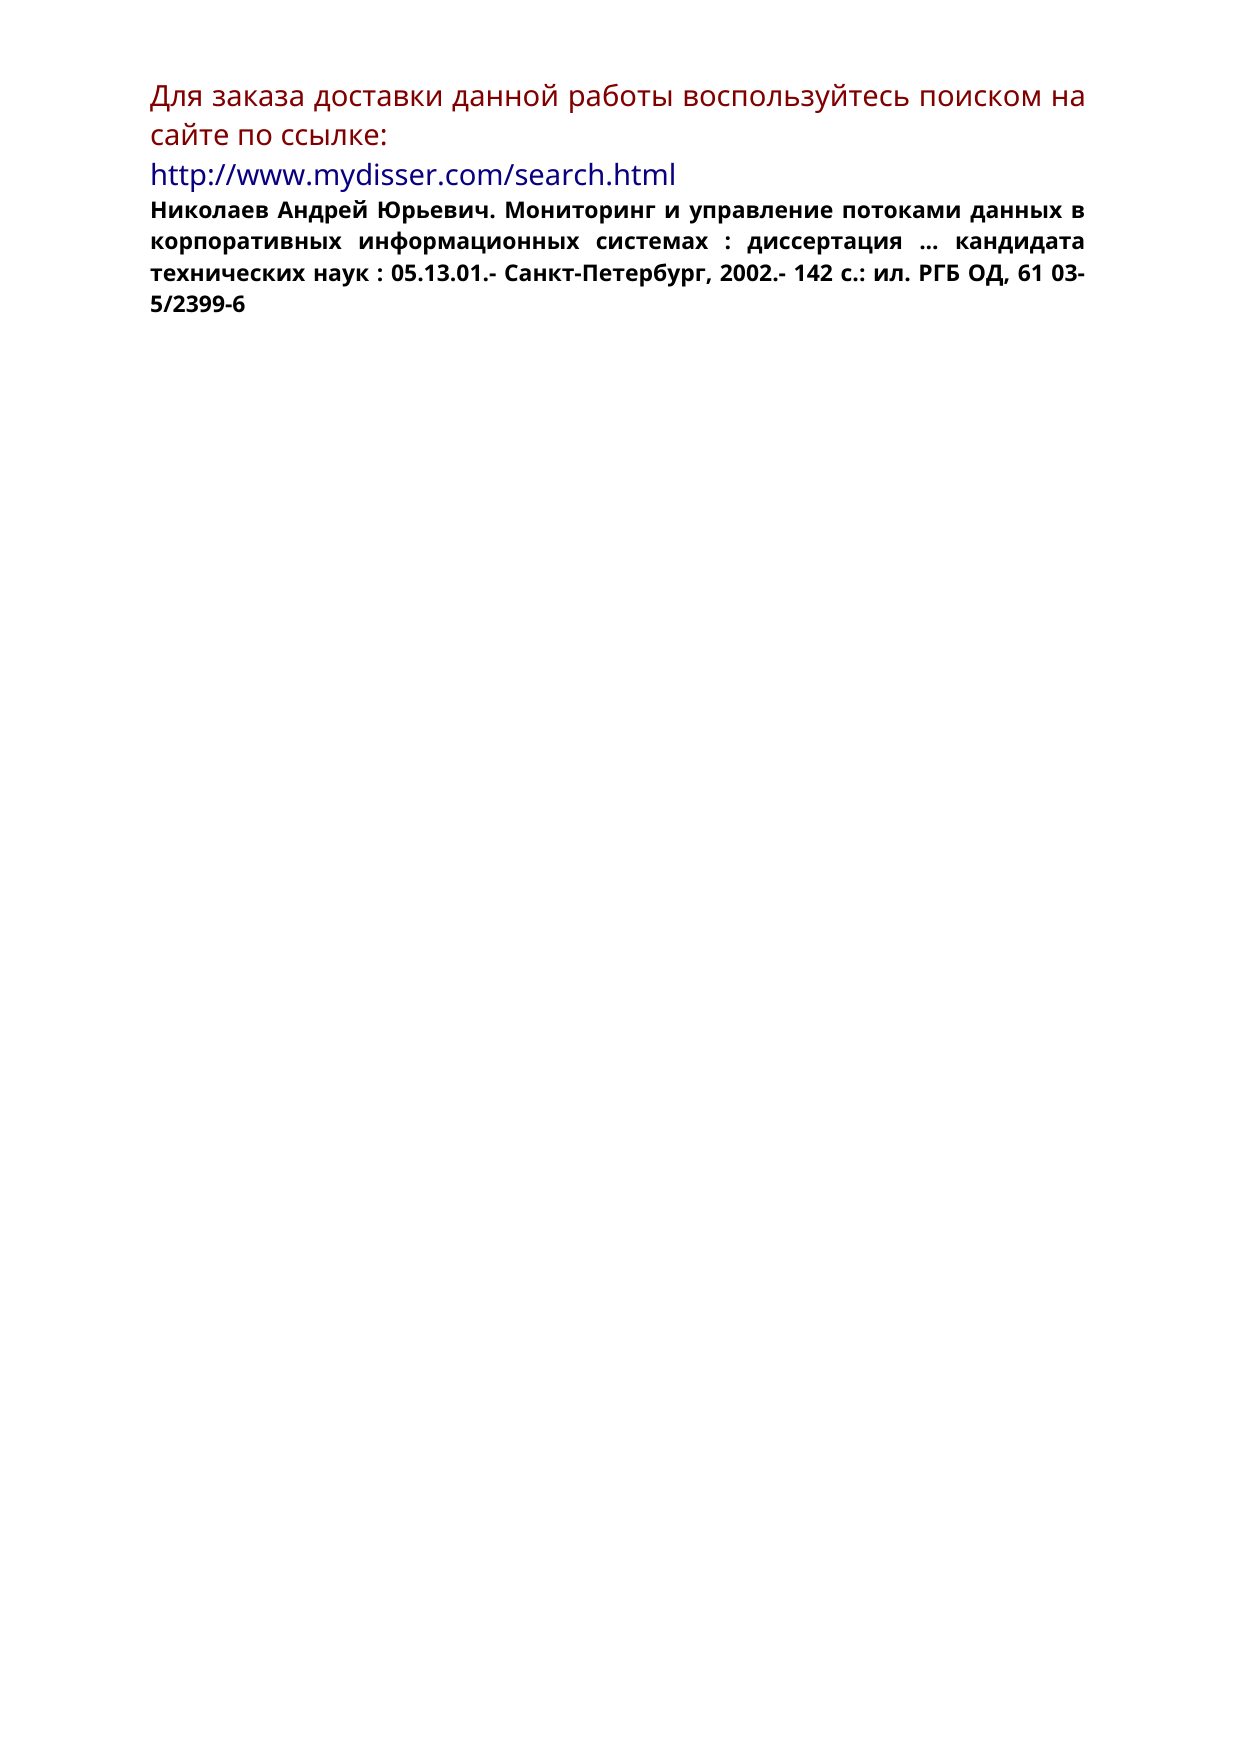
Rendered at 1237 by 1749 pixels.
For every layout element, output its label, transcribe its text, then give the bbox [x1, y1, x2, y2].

text Николаев Андрей Юрьевич. Мониторинг и управление потоками данных в корпоративных информационных системах : диссертация ... кандидата технических наук : 05.13.01.- Санкт-Петербург, 2002.- 142 с.: ил. РГБ ОД, 61 03-5/2399-6 [150, 194, 1086, 319]
